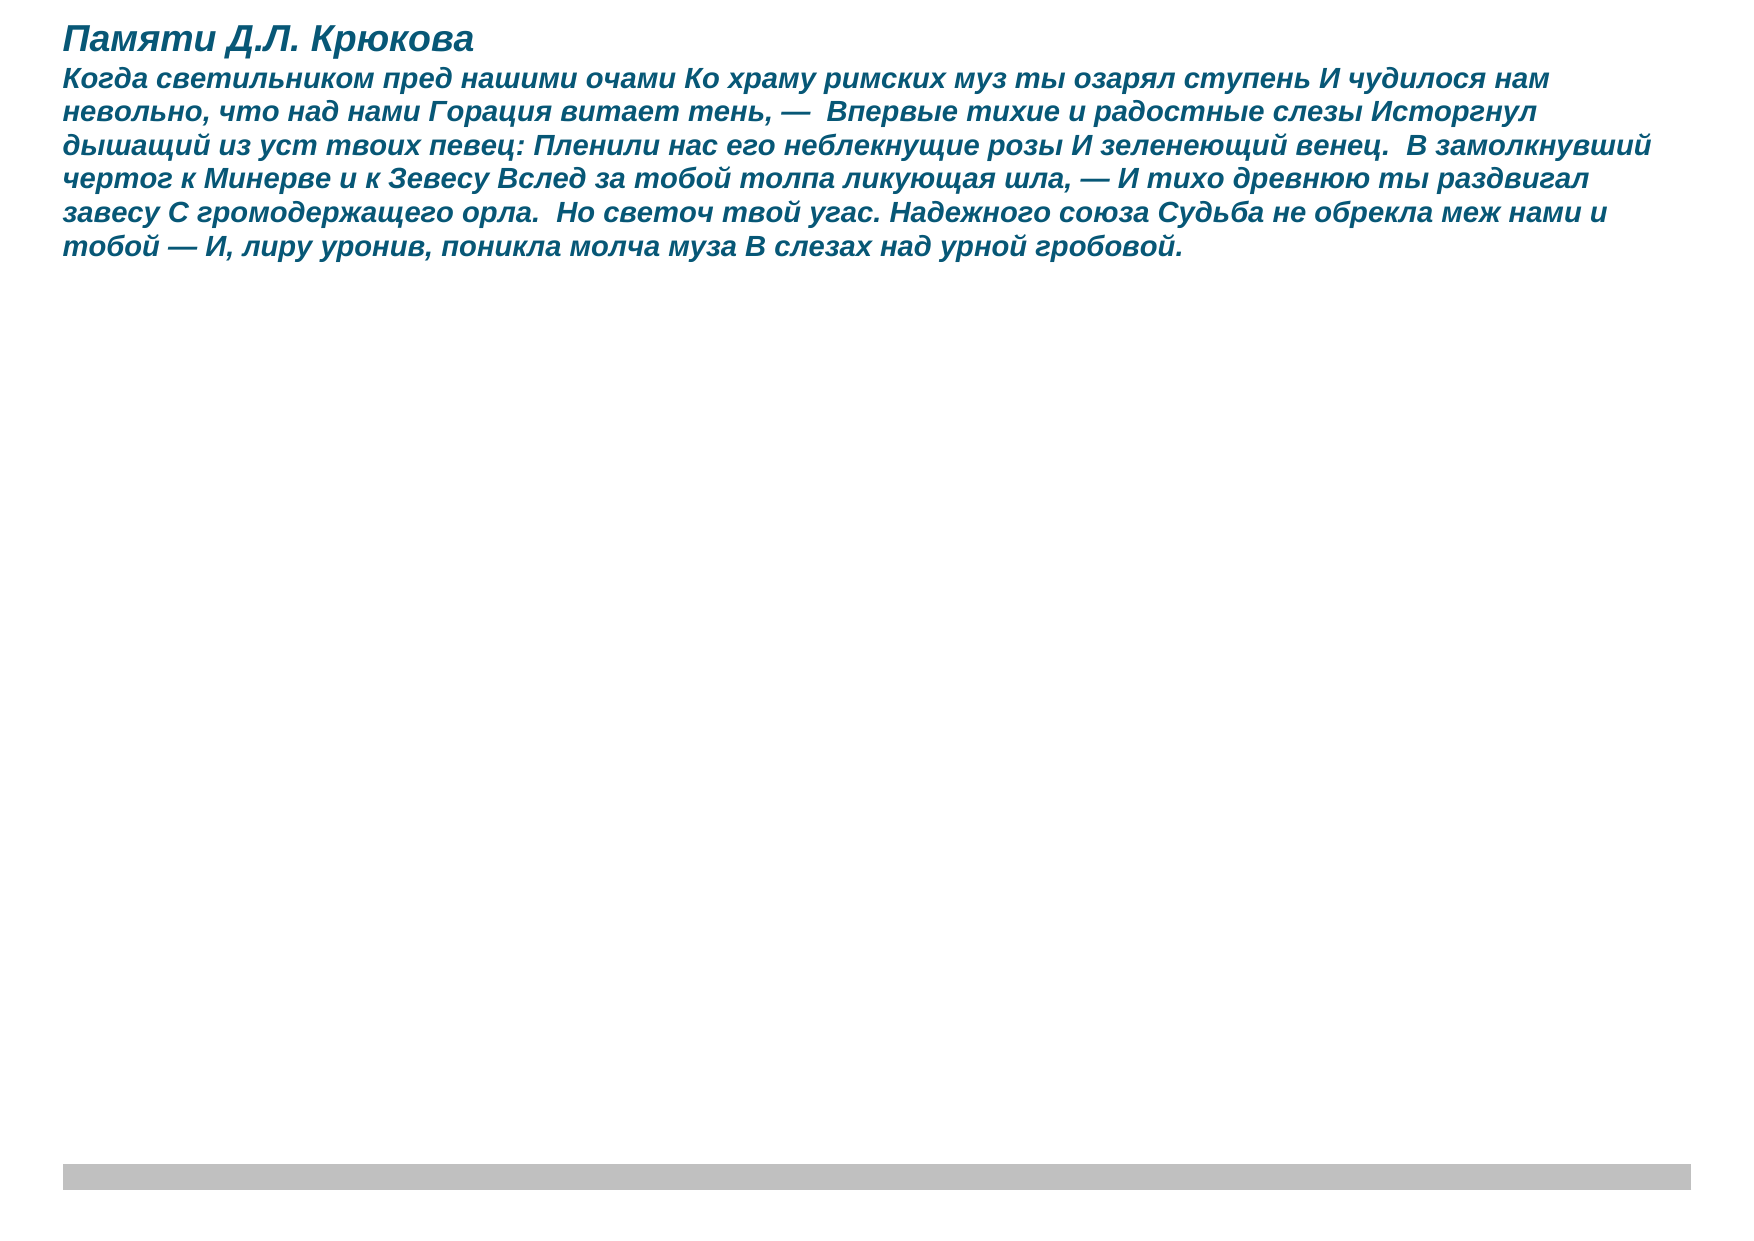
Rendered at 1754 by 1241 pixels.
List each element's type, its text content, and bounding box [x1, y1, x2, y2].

subtitle Памяти Д.Л. Крюкова [62, 17, 1691, 60]
text Когда светильником пред нашими очами [62, 61, 1691, 262]
